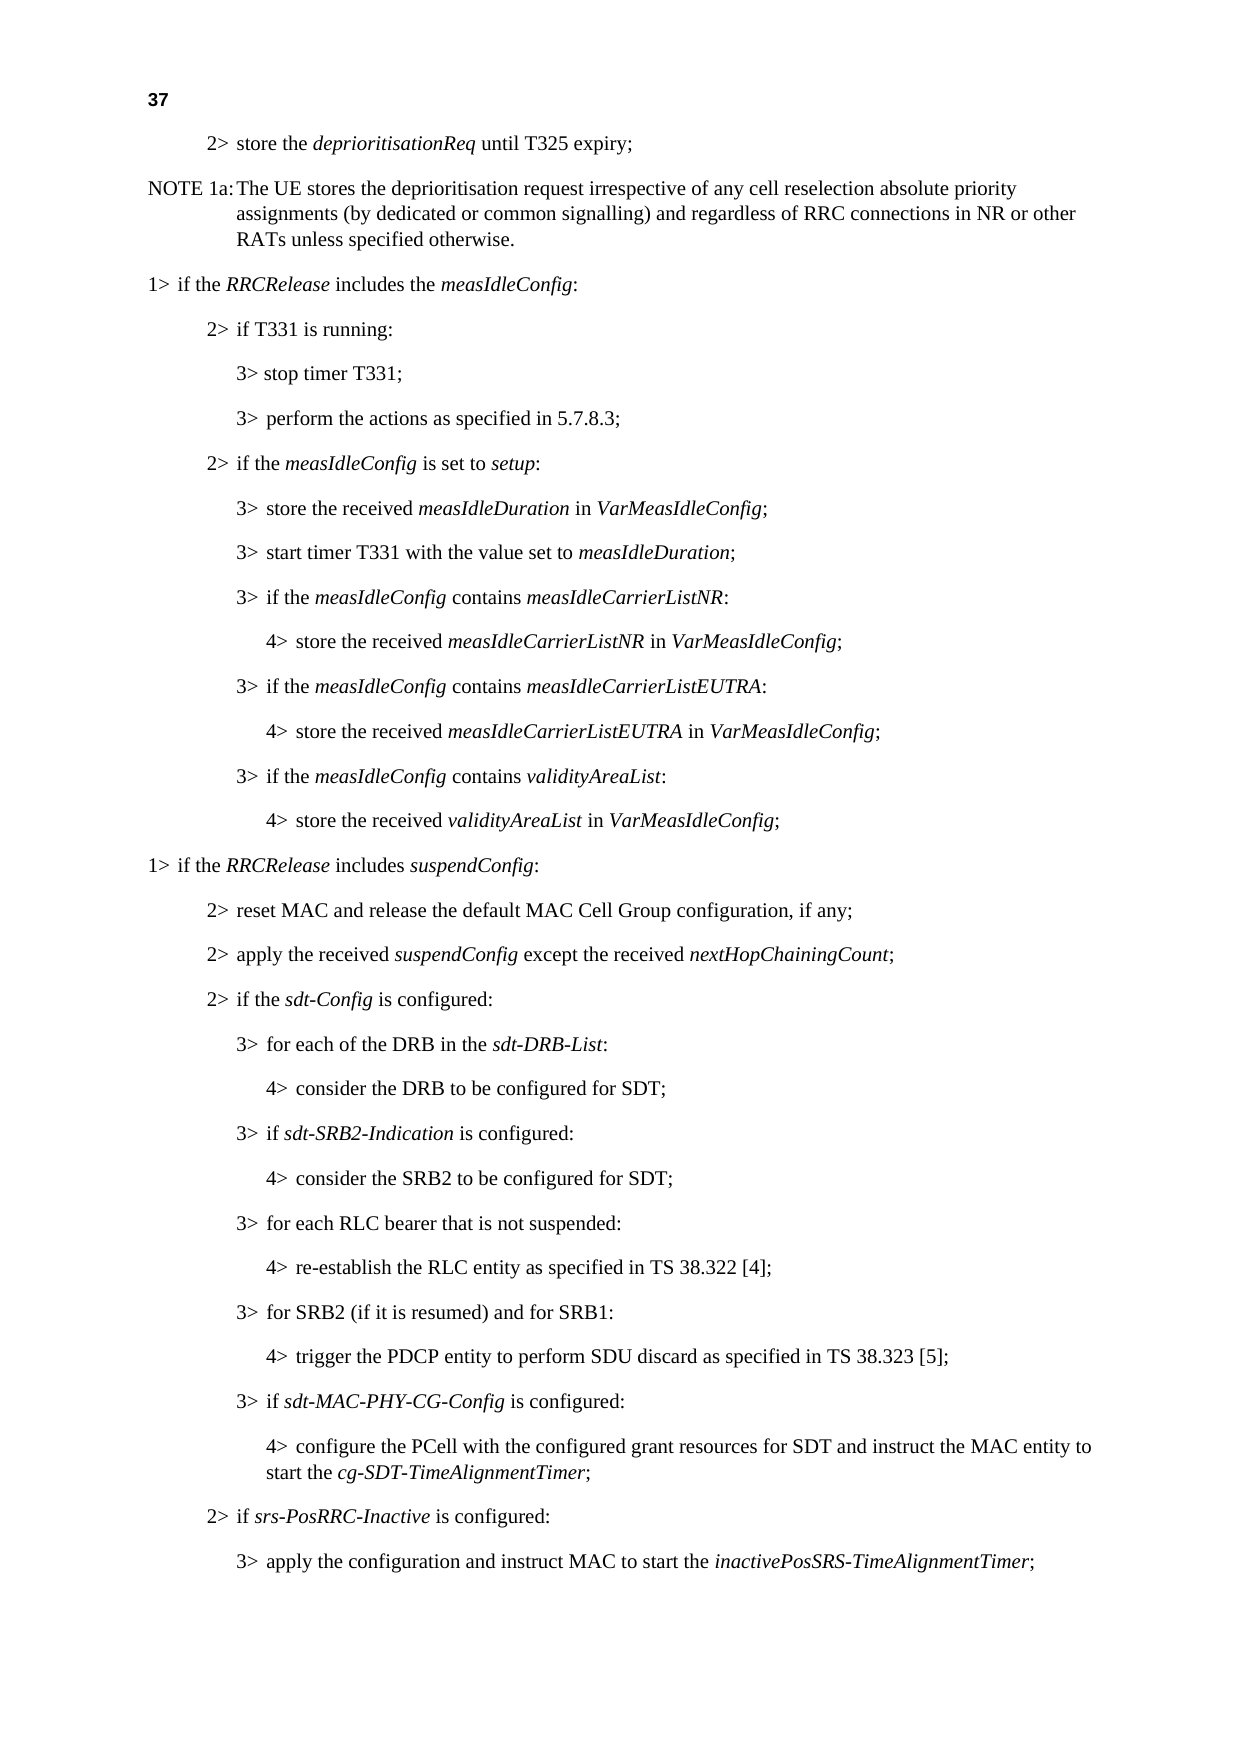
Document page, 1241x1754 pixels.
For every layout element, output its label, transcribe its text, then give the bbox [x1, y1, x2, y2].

text 2> store the deprioritisationReq until T325 expiry; [207, 131, 1122, 155]
text 3> if the measIdleConfig contains measIdleCarrierListEUTRA: [236, 674, 1122, 698]
text 2> if T331 is running: [207, 317, 1122, 341]
text 1> if the RRCRelease includes the measIdleConfig: [148, 272, 1122, 296]
text 4> trigger the PDCP entity to perform SDU discard as specified in TS 38.323 [5]; [266, 1344, 1122, 1368]
text 3> start timer T331 with the value set to measIdleDuration; [236, 540, 1122, 564]
text 3> if sdt-SRB2-Indication is configured: [236, 1121, 1122, 1145]
text 2> apply the received suspendConfig except the received nextHopChainingCount; [207, 942, 1122, 966]
text 2> if the sdt-Config is configured: [207, 987, 1122, 1011]
text 3> for each of the DRB in the sdt-DRB-List: [236, 1032, 1122, 1056]
text 4> configure the PCell with the configured grant resources for SDT and instruct the MAC entity to start the cg-SDT-TimeAlignmentTimer; [266, 1434, 1122, 1484]
text 2> reset MAC and release the default MAC Cell Group configuration, if any; [207, 898, 1122, 922]
text 3> perform the actions as specified in 5.7.8.3; [236, 406, 1122, 430]
text 2> if the measIdleConfig is set to setup: [207, 451, 1122, 475]
text 4> re-establish the RLC entity as specified in TS 38.322 [4]; [266, 1255, 1122, 1279]
text 1> if the RRCRelease includes suspendConfig: [148, 853, 1122, 877]
text 3> for each RLC bearer that is not suspended: [236, 1210, 1122, 1234]
text 3> apply the configuration and instruct MAC to start the inactivePosSRS-TimeAlignmentTimer; [236, 1549, 1122, 1573]
text 3> for SRB2 (if it is resumed) and for SRB1: [236, 1300, 1122, 1324]
text 3> if the measIdleConfig contains measIdleCarrierListNR: [236, 585, 1122, 609]
text 4> store the received measIdleCarrierListEUTRA in VarMeasIdleConfig; [266, 719, 1122, 743]
text 4> store the received measIdleCarrierListNR in VarMeasIdleConfig; [266, 629, 1122, 653]
text 2> if srs-PosRRC-Inactive is configured: [207, 1504, 1122, 1528]
text 4> consider the SRB2 to be configured for SDT; [266, 1166, 1122, 1190]
text 3> if sdt-MAC-PHY-CG-Config is configured: [236, 1389, 1122, 1413]
text 4> consider the DRB to be configured for SDT; [266, 1076, 1122, 1100]
text NOTE 1a: The UE stores the deprioritisation request irrespective of any cell reselection absolute priority assignments (by dedicated or common signalling) and regardless of RRC connections in NR or other RATs unless specified otherwise. [148, 175, 1122, 251]
text 3> if the measIdleConfig contains validityAreaList: [236, 763, 1122, 788]
text 4> store the received validityAreaList in VarMeasIdleConfig; [266, 808, 1122, 832]
text 3> stop timer T331; [236, 361, 1122, 385]
text 3> store the received measIdleDuration in VarMeasIdleConfig; [236, 495, 1122, 519]
